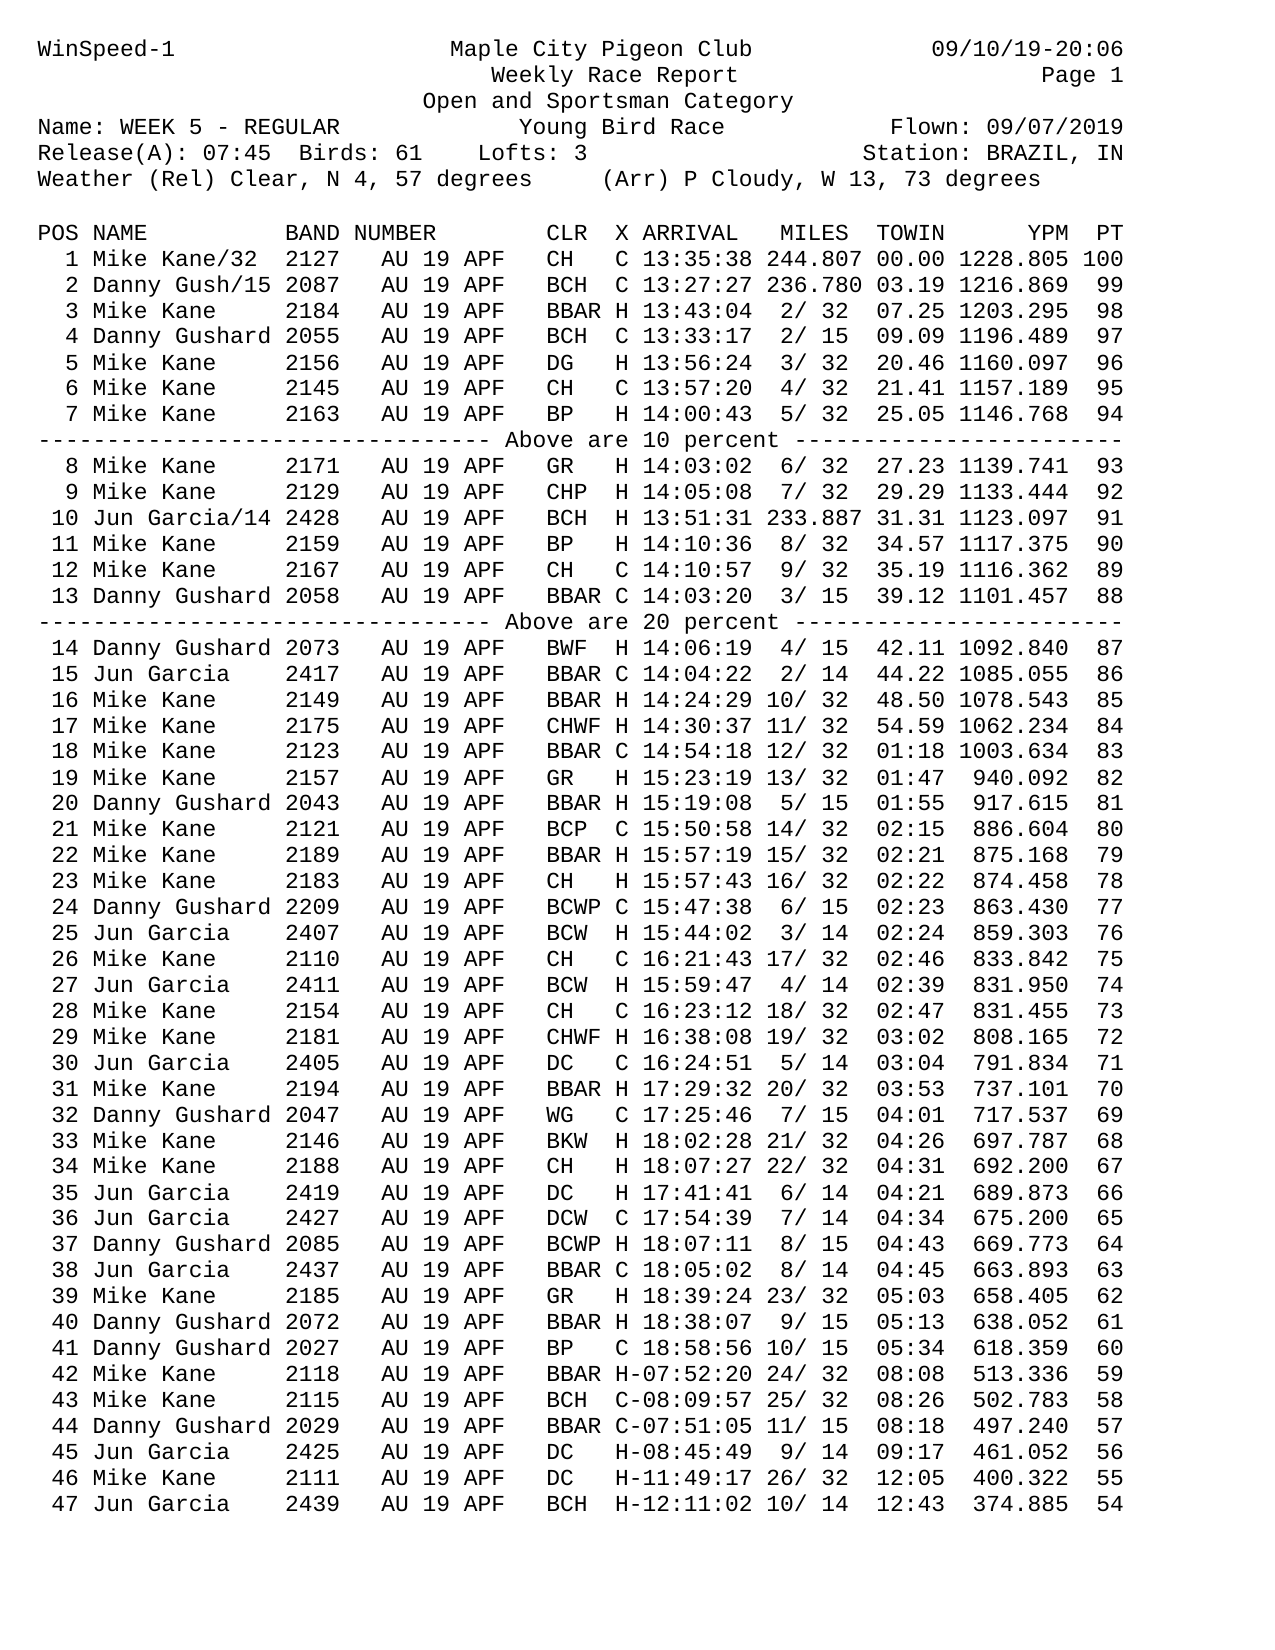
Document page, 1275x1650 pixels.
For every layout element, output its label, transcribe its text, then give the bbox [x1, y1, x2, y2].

text 4 Danny Gushard 2055 AU 19 APF BCH C 13:33:17 2/ 15 09.09 1196.489 97 [37, 325, 1237, 351]
text Weather (Rel) Clear, N 4, 57 degrees (Arr) P Cloudy, W 13, 73 degrees [37, 167, 1237, 193]
text Name: WEEK 5 - REGULAR Young Bird Race Flown: 09/07/2019 [37, 115, 1237, 141]
text 17 Mike Kane 2175 AU 19 APF CHWF H 14:30:37 11/ 32 54.59 1062.234 84 [37, 714, 1237, 740]
text 35 Jun Garcia 2419 AU 19 APF DC H 17:41:41 6/ 14 04:21 689.873 66 [37, 1181, 1237, 1207]
text 2 Danny Gush/15 2087 AU 19 APF BCH C 13:27:27 236.780 03.19 1216.869 99 [37, 273, 1237, 299]
text Weekly Race Report Page 1 [37, 63, 1237, 89]
text 41 Danny Gushard 2027 AU 19 APF BP C 18:58:56 10/ 15 05:34 618.359 60 [37, 1336, 1237, 1362]
text 37 Danny Gushard 2085 AU 19 APF BCWP H 18:07:11 8/ 15 04:43 669.773 64 [37, 1233, 1237, 1259]
text 15 Jun Garcia 2417 AU 19 APF BBAR C 14:04:22 2/ 14 44.22 1085.055 86 [37, 662, 1237, 688]
text 18 Mike Kane 2123 AU 19 APF BBAR C 14:54:18 12/ 32 01:18 1003.634 83 [37, 740, 1237, 766]
text 20 Danny Gushard 2043 AU 19 APF BBAR H 15:19:08 5/ 15 01:55 917.615 81 [37, 792, 1237, 818]
text 40 Danny Gushard 2072 AU 19 APF BBAR H 18:38:07 9/ 15 05:13 638.052 61 [37, 1311, 1237, 1336]
text 46 Mike Kane 2111 AU 19 APF DC H-11:49:17 26/ 32 12:05 400.322 55 [37, 1466, 1237, 1492]
text 33 Mike Kane 2146 AU 19 APF BKW H 18:02:28 21/ 32 04:26 697.787 68 [37, 1129, 1237, 1155]
text 42 Mike Kane 2118 AU 19 APF BBAR H-07:52:20 24/ 32 08:08 513.336 59 [37, 1362, 1237, 1388]
text 12 Mike Kane 2167 AU 19 APF CH C 14:10:57 9/ 32 35.19 1116.362 89 [37, 558, 1237, 584]
text 16 Mike Kane 2149 AU 19 APF BBAR H 14:24:29 10/ 32 48.50 1078.543 85 [37, 688, 1237, 714]
text 3 Mike Kane 2184 AU 19 APF BBAR H 13:43:04 2/ 32 07.25 1203.295 98 [37, 299, 1237, 325]
text 25 Jun Garcia 2407 AU 19 APF BCW H 15:44:02 3/ 14 02:24 859.303 76 [37, 921, 1237, 947]
text Release(A): 07:45 Birds: 61 Lofts: 3 Station: BRAZIL, IN [37, 141, 1237, 167]
text 7 Mike Kane 2163 AU 19 APF BP H 14:00:43 5/ 32 25.05 1146.768 94 [37, 403, 1237, 429]
text 22 Mike Kane 2189 AU 19 APF BBAR H 15:57:19 15/ 32 02:21 875.168 79 [37, 844, 1237, 869]
text 10 Jun Garcia/14 2428 AU 19 APF BCH H 13:51:31 233.887 31.31 1123.097 91 [37, 506, 1237, 532]
text 31 Mike Kane 2194 AU 19 APF BBAR H 17:29:32 20/ 32 03:53 737.101 70 [37, 1077, 1237, 1103]
text 38 Jun Garcia 2437 AU 19 APF BBAR C 18:05:02 8/ 14 04:45 663.893 63 [37, 1259, 1237, 1284]
text WinSpeed-1 Maple City Pigeon Club 09/10/19-20:06 [37, 37, 1237, 63]
text 47 Jun Garcia 2439 AU 19 APF BCH H-12:11:02 10/ 14 12:43 374.885 54 [37, 1492, 1237, 1518]
text 13 Danny Gushard 2058 AU 19 APF BBAR C 14:03:20 3/ 15 39.12 1101.457 88 [37, 584, 1237, 610]
text 5 Mike Kane 2156 AU 19 APF DG H 13:56:24 3/ 32 20.46 1160.097 96 [37, 351, 1237, 377]
text Open and Sportsman Category [37, 89, 1237, 115]
text 21 Mike Kane 2121 AU 19 APF BCP C 15:50:58 14/ 32 02:15 886.604 80 [37, 818, 1237, 844]
text 14 Danny Gushard 2073 AU 19 APF BWF H 14:06:19 4/ 15 42.11 1092.840 87 [37, 636, 1237, 662]
text 27 Jun Garcia 2411 AU 19 APF BCW H 15:59:47 4/ 14 02:39 831.950 74 [37, 973, 1237, 999]
text 1 Mike Kane/32 2127 AU 19 APF CH C 13:35:38 244.807 00.00 1228.805 100 [37, 247, 1237, 273]
text 32 Danny Gushard 2047 AU 19 APF WG C 17:25:46 7/ 15 04:01 717.537 69 [37, 1103, 1237, 1129]
text POS NAME BAND NUMBER CLR X ARRIVAL MILES TOWIN YPM PT [37, 221, 1237, 247]
text --------------------------------- Above are 20 percent ------------------------ [37, 610, 1237, 636]
text 9 Mike Kane 2129 AU 19 APF CHP H 14:05:08 7/ 32 29.29 1133.444 92 [37, 481, 1237, 506]
text 30 Jun Garcia 2405 AU 19 APF DC C 16:24:51 5/ 14 03:04 791.834 71 [37, 1051, 1237, 1077]
text 43 Mike Kane 2115 AU 19 APF BCH C-08:09:57 25/ 32 08:26 502.783 58 [37, 1388, 1237, 1414]
text 28 Mike Kane 2154 AU 19 APF CH C 16:23:12 18/ 32 02:47 831.455 73 [37, 999, 1237, 1025]
text 26 Mike Kane 2110 AU 19 APF CH C 16:21:43 17/ 32 02:46 833.842 75 [37, 947, 1237, 973]
text 6 Mike Kane 2145 AU 19 APF CH C 13:57:20 4/ 32 21.41 1157.189 95 [37, 377, 1237, 403]
text 19 Mike Kane 2157 AU 19 APF GR H 15:23:19 13/ 32 01:47 940.092 82 [37, 766, 1237, 792]
text 11 Mike Kane 2159 AU 19 APF BP H 14:10:36 8/ 32 34.57 1117.375 90 [37, 532, 1237, 558]
text 45 Jun Garcia 2425 AU 19 APF DC H-08:45:49 9/ 14 09:17 461.052 56 [37, 1440, 1237, 1466]
text 39 Mike Kane 2185 AU 19 APF GR H 18:39:24 23/ 32 05:03 658.405 62 [37, 1284, 1237, 1311]
text 8 Mike Kane 2171 AU 19 APF GR H 14:03:02 6/ 32 27.23 1139.741 93 [37, 454, 1237, 481]
text 24 Danny Gushard 2209 AU 19 APF BCWP C 15:47:38 6/ 15 02:23 863.430 77 [37, 896, 1237, 921]
text 23 Mike Kane 2183 AU 19 APF CH H 15:57:43 16/ 32 02:22 874.458 78 [37, 869, 1237, 896]
text --------------------------------- Above are 10 percent ------------------------ [37, 429, 1237, 454]
text 44 Danny Gushard 2029 AU 19 APF BBAR C-07:51:05 11/ 15 08:18 497.240 57 [37, 1414, 1237, 1440]
text 29 Mike Kane 2181 AU 19 APF CHWF H 16:38:08 19/ 32 03:02 808.165 72 [37, 1025, 1237, 1051]
text 36 Jun Garcia 2427 AU 19 APF DCW C 17:54:39 7/ 14 04:34 675.200 65 [37, 1207, 1237, 1233]
text 34 Mike Kane 2188 AU 19 APF CH H 18:07:27 22/ 32 04:31 692.200 67 [37, 1155, 1237, 1181]
